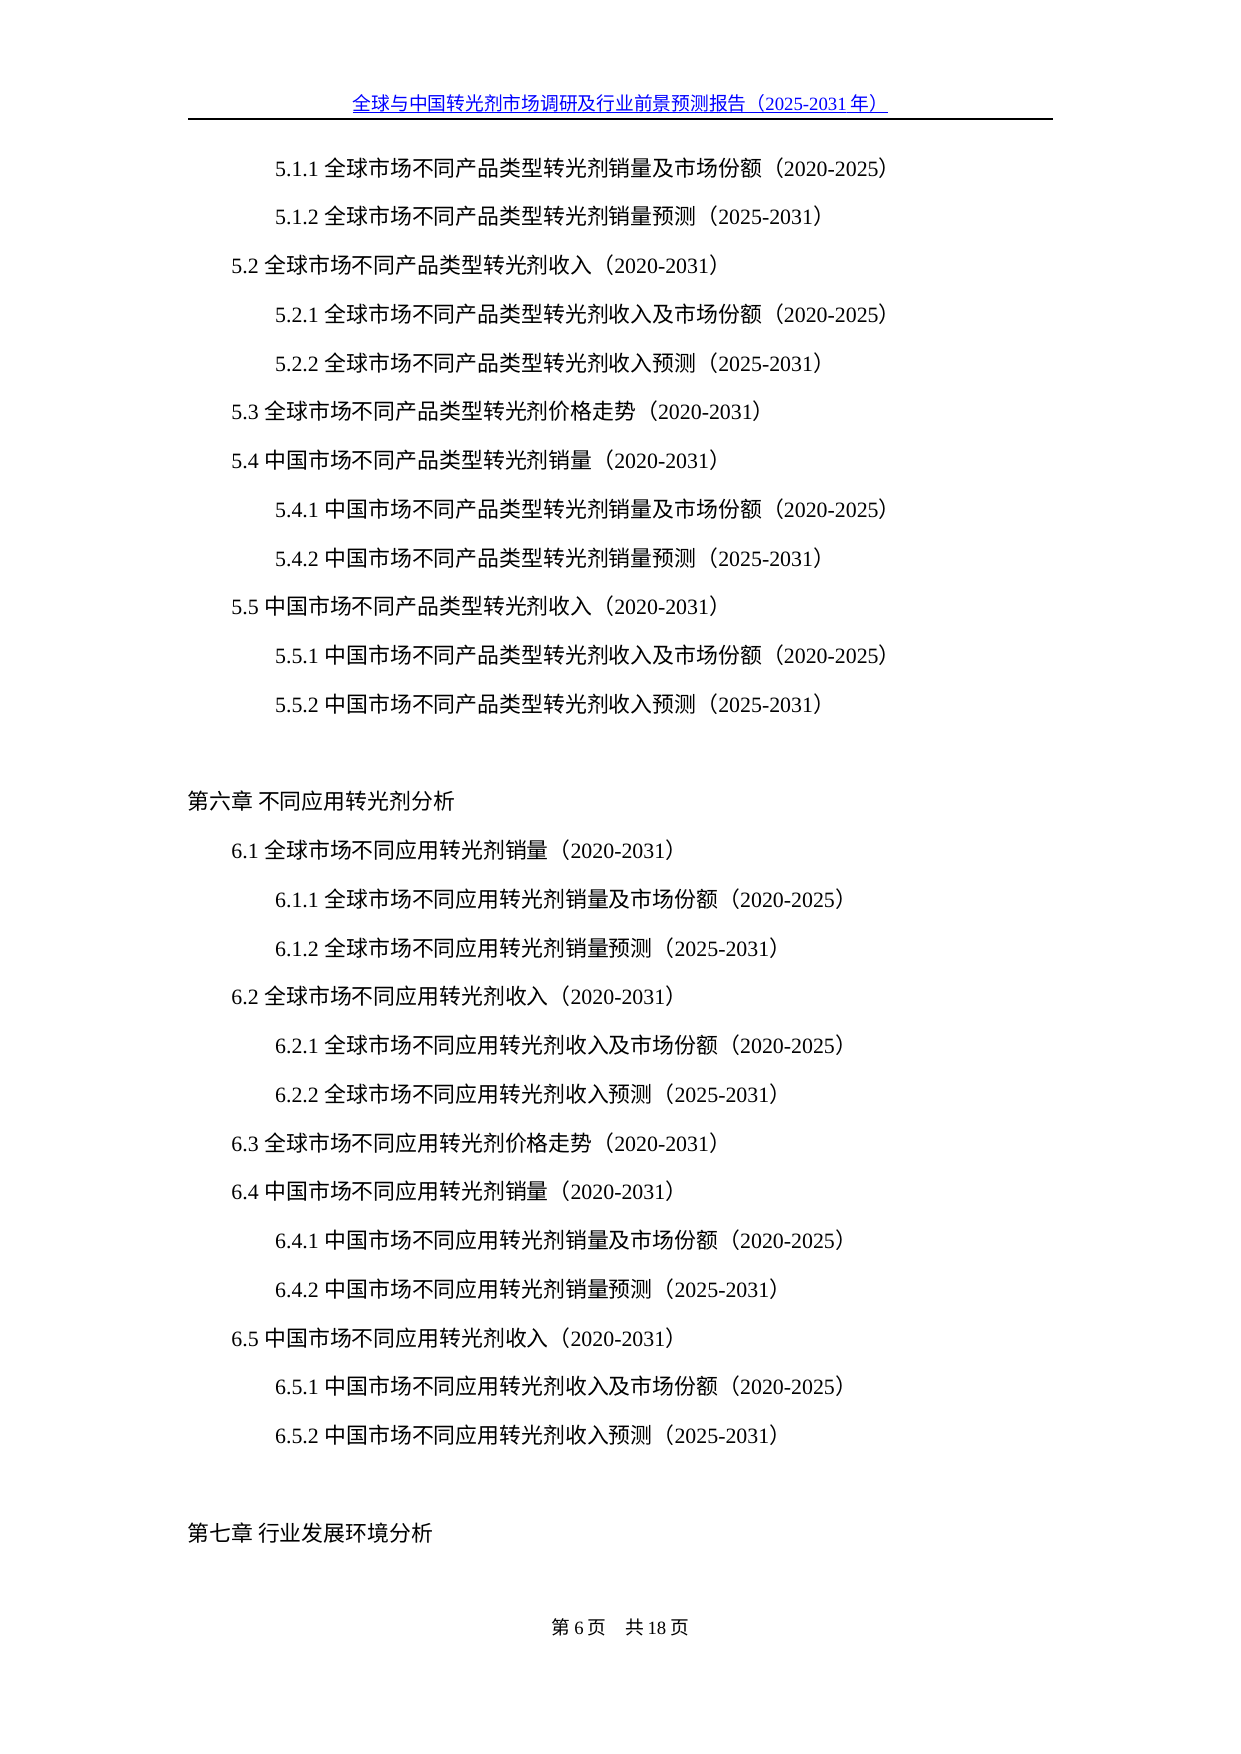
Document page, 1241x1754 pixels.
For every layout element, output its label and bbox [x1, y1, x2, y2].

text [187, 150, 1053, 1548]
